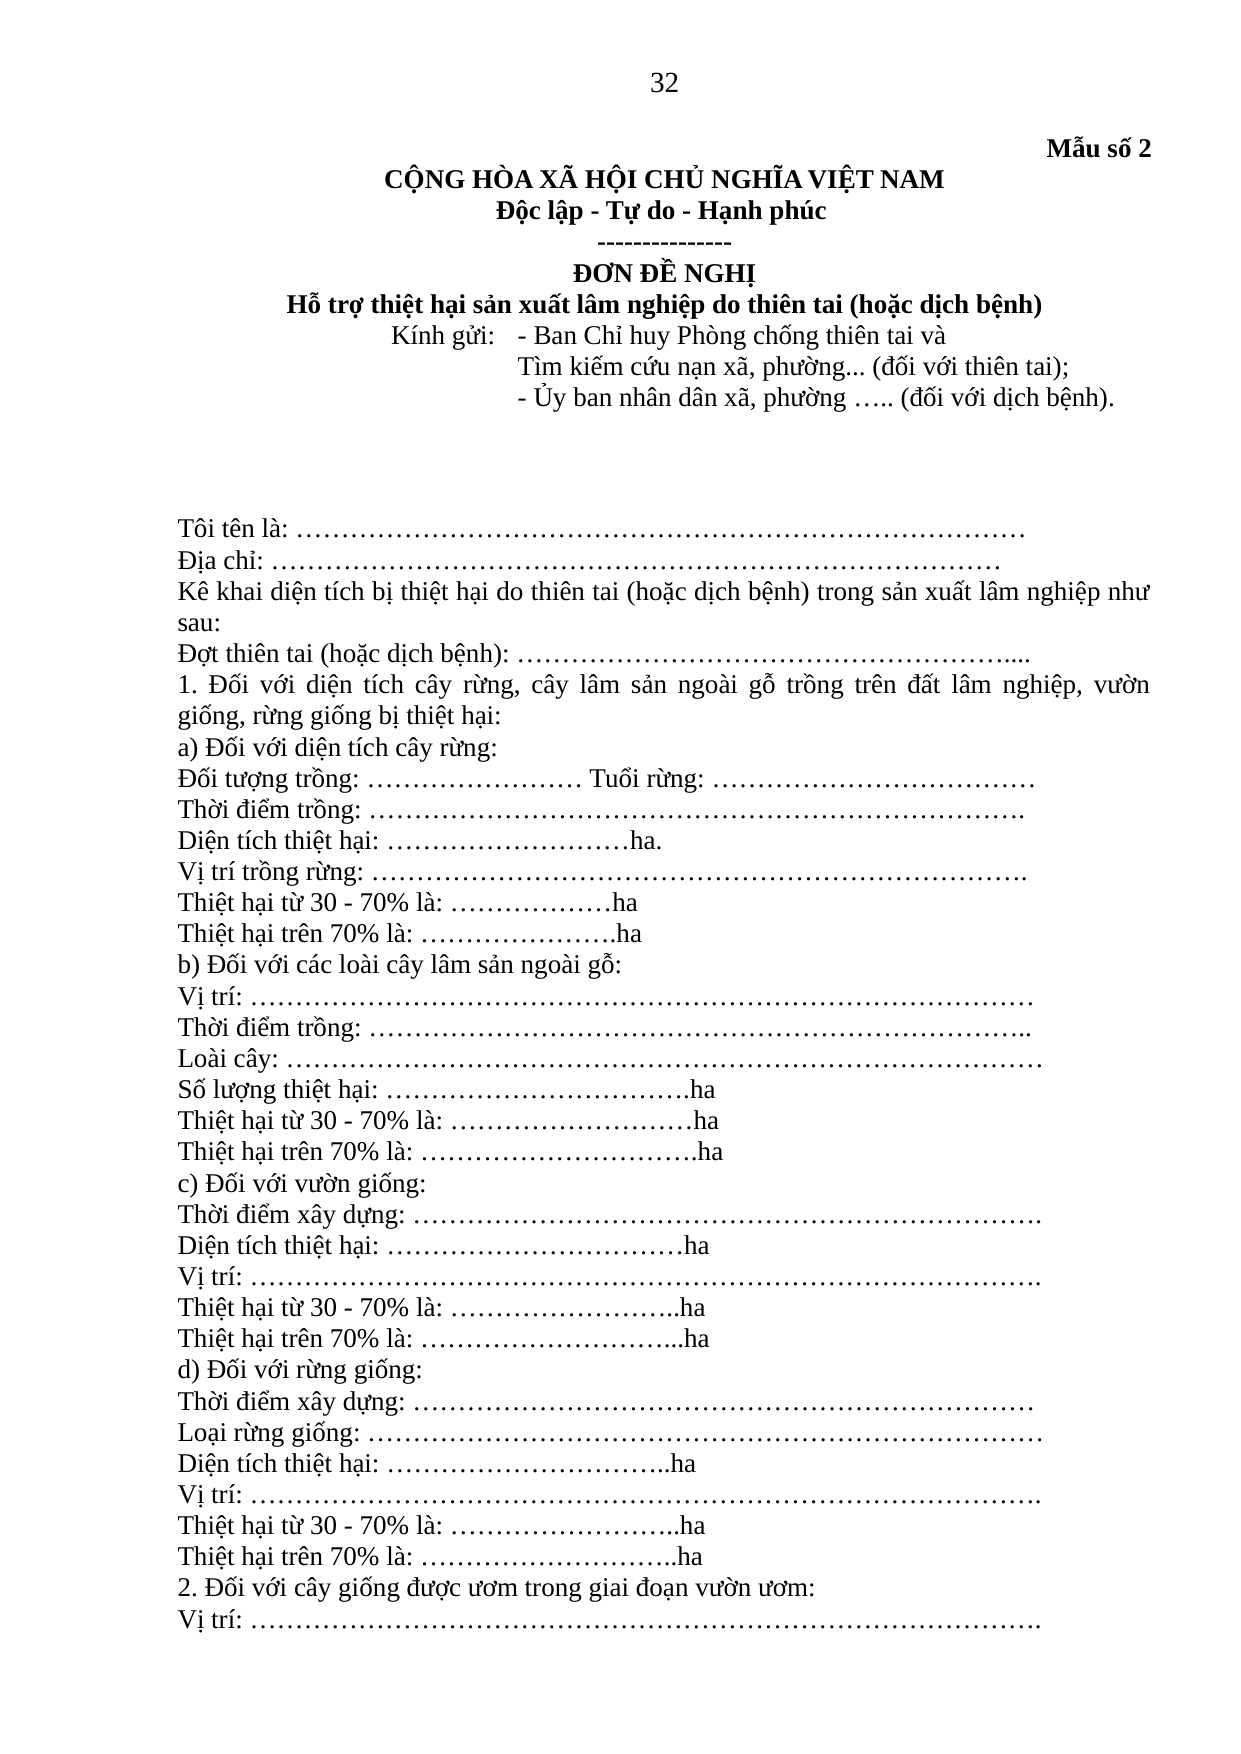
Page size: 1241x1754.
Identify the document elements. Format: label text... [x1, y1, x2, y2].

text Vị trí: ……………………………………………………………………………. [177, 1603, 1152, 1634]
text ĐƠN ĐỀ NGHỊ [177, 257, 1152, 288]
text Vị trí: ……………………………………………………………………………. [177, 1260, 1152, 1291]
text Thiệt hại từ 30 - 70% là: ……………………..ha [177, 1291, 1152, 1322]
text Thiệt hại trên 70% là: ………………………….ha [177, 1136, 1152, 1167]
text Vị trí: ……………………………………………………………………………. [177, 1478, 1152, 1509]
text a) Đối với diện tích cây rừng: [177, 731, 1152, 762]
text Thiệt hại trên 70% là: ………………………..ha [177, 1540, 1152, 1572]
table_header - Ban Chỉ huy Phòng chống thiên tai và Tìm kiếm cứu nạn xã, phường... (đối với thiên tai); - Ủy ban nhân dân xã, phường ….. (đối với dịch bệnh). [506, 319, 1152, 481]
table_header Kính gửi: [177, 319, 506, 481]
text Vị trí trồng rừng: ………………………………………………………………. [177, 855, 1152, 886]
text Thiệt hại từ 30 - 70% là: ……………………..ha [177, 1509, 1152, 1540]
text Thiệt hại trên 70% là: ………………………...ha [177, 1322, 1152, 1353]
text Loài cây: ………………………………………………………………………… [177, 1042, 1152, 1073]
text CỘNG HÒA XÃ HỘI CHỦ NGHĨA VIỆT NAM Độc lập - Tự do - Hạnh phúc --------------- [177, 163, 1152, 257]
text Đợt thiên tai (hoặc dịch bệnh): ……………………………………………….... [177, 637, 1152, 668]
text d) Đối với rừng giống: [177, 1353, 1152, 1385]
text 1. Đối với diện tích cây rừng, cây lâm sản ngoài gỗ trồng trên đất lâm nghiệp, vườn giống, rừng giống bị thiệt hại: [177, 668, 1152, 731]
text b) Đối với các loài cây lâm sản ngoài gỗ: [177, 949, 1152, 980]
text Thời điểm trồng: ………………………………………………………………. [177, 793, 1152, 824]
text 2. Đối với cây giống được ươm trong giai đoạn vườn ươm: [177, 1572, 1152, 1603]
text c) Đối với vườn giống: [177, 1167, 1152, 1198]
text Đối tượng trồng: …………………… Tuổi rừng: ……………………………… [177, 762, 1152, 793]
text Địa chỉ: ……………………………………………………………………… [177, 544, 1152, 575]
text Tôi tên là: ……………………………………………………………………… [177, 513, 1152, 544]
text Vị trí: …………………………………………………………………………… [177, 980, 1152, 1011]
text Diện tích thiệt hại: ……………………………ha [177, 1229, 1152, 1260]
text Kê khai diện tích bị thiệt hại do thiên tai (hoặc dịch bệnh) trong sản xuất lâm nghiệp như sau: [177, 575, 1152, 637]
text Thiệt hại trên 70% là: ………………….ha [177, 917, 1152, 949]
text Thời điểm xây dựng: ……………………………………………………………. [177, 1198, 1152, 1229]
text Thời điểm xây dựng: …………………………………………………………… [177, 1385, 1152, 1416]
text Mẫu số 2 [177, 132, 1152, 163]
text Diện tích thiệt hại: …………………………..ha [177, 1447, 1152, 1478]
text Diện tích thiệt hại: ………………………ha. [177, 824, 1152, 855]
text Thời điểm trồng: ……………………………………………………………….. [177, 1011, 1152, 1042]
text Hỗ trợ thiệt hại sản xuất lâm nghiệp do thiên tai (hoặc dịch bệnh) [177, 288, 1152, 319]
text Thiệt hại từ 30 - 70% là: ………………ha [177, 886, 1152, 917]
text Thiệt hại từ 30 - 70% là: ………………………ha [177, 1104, 1152, 1136]
text Số lượng thiệt hại: …………………………….ha [177, 1073, 1152, 1104]
text Loại rừng giống: ………………………………………………………………… [177, 1416, 1152, 1447]
